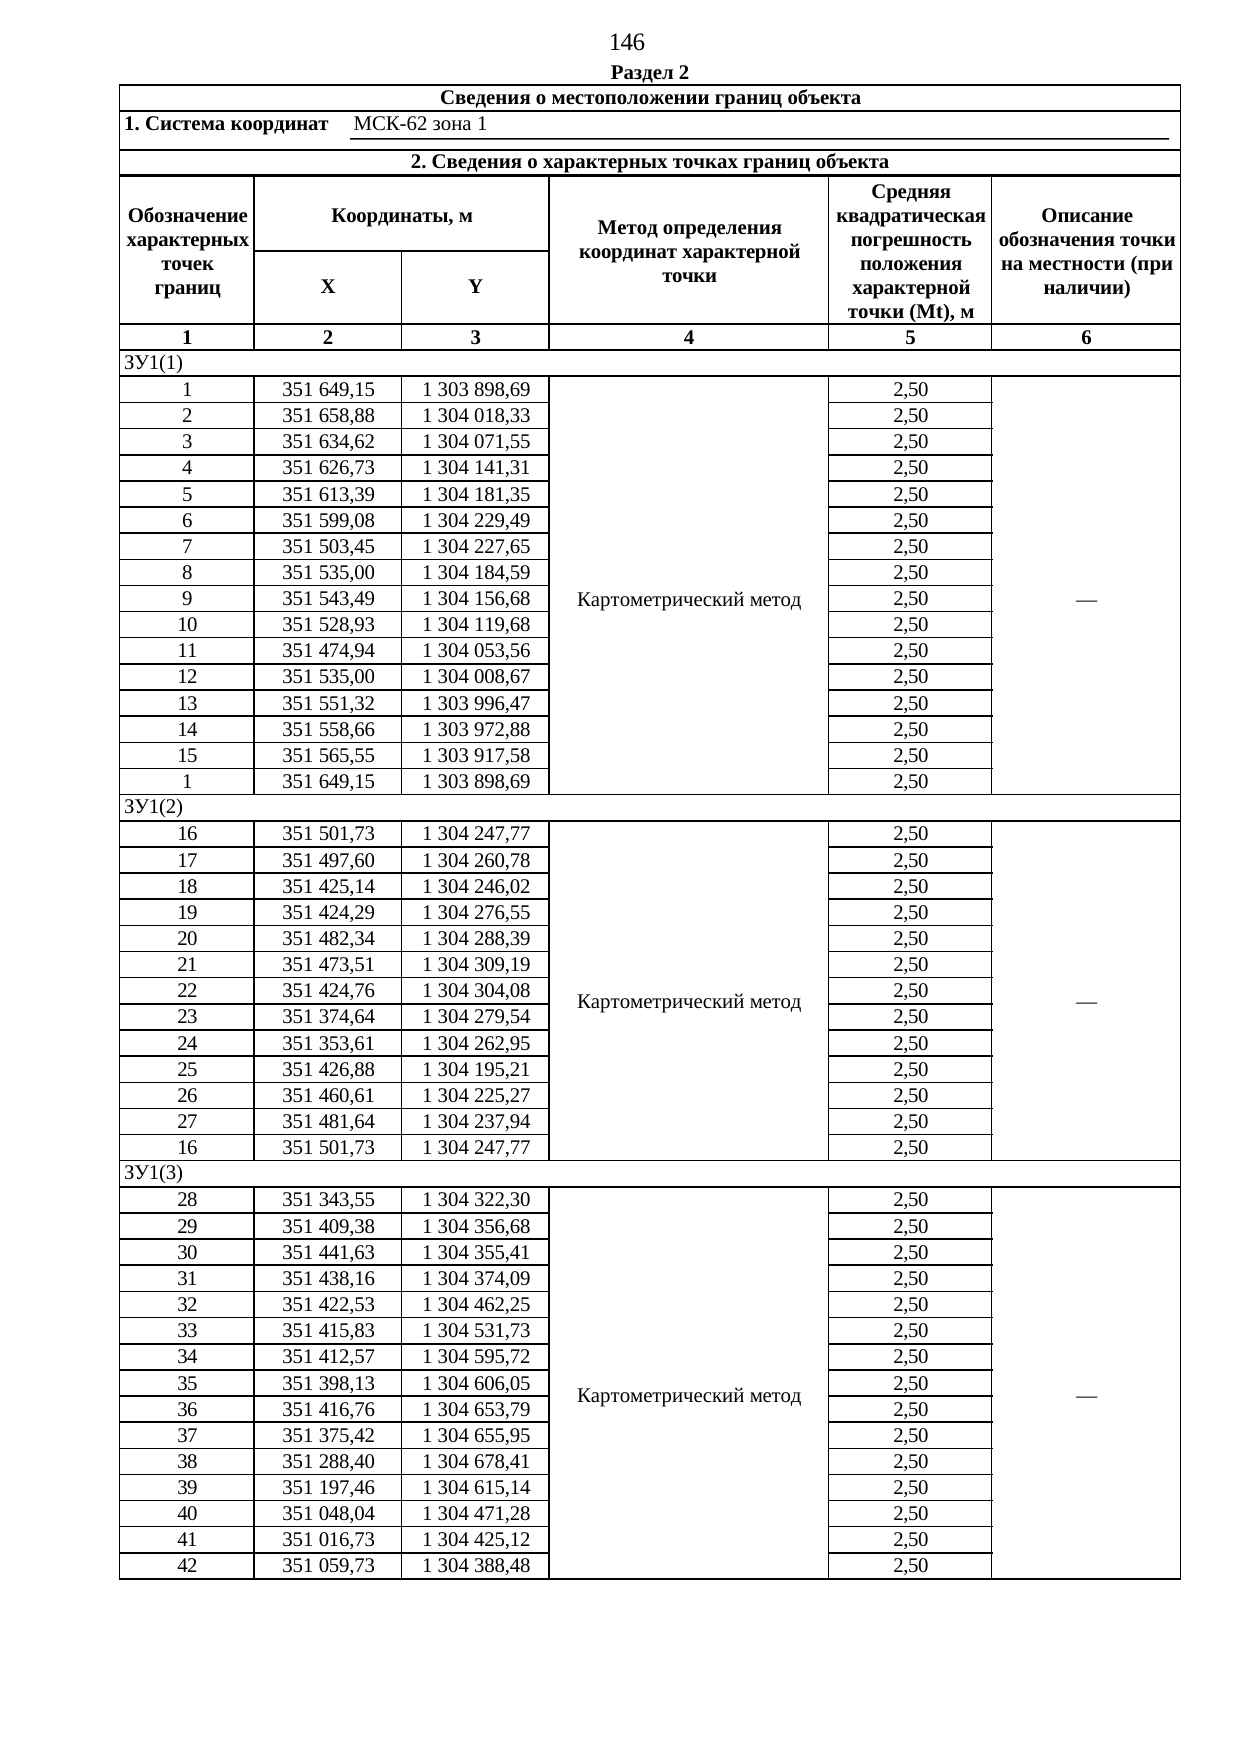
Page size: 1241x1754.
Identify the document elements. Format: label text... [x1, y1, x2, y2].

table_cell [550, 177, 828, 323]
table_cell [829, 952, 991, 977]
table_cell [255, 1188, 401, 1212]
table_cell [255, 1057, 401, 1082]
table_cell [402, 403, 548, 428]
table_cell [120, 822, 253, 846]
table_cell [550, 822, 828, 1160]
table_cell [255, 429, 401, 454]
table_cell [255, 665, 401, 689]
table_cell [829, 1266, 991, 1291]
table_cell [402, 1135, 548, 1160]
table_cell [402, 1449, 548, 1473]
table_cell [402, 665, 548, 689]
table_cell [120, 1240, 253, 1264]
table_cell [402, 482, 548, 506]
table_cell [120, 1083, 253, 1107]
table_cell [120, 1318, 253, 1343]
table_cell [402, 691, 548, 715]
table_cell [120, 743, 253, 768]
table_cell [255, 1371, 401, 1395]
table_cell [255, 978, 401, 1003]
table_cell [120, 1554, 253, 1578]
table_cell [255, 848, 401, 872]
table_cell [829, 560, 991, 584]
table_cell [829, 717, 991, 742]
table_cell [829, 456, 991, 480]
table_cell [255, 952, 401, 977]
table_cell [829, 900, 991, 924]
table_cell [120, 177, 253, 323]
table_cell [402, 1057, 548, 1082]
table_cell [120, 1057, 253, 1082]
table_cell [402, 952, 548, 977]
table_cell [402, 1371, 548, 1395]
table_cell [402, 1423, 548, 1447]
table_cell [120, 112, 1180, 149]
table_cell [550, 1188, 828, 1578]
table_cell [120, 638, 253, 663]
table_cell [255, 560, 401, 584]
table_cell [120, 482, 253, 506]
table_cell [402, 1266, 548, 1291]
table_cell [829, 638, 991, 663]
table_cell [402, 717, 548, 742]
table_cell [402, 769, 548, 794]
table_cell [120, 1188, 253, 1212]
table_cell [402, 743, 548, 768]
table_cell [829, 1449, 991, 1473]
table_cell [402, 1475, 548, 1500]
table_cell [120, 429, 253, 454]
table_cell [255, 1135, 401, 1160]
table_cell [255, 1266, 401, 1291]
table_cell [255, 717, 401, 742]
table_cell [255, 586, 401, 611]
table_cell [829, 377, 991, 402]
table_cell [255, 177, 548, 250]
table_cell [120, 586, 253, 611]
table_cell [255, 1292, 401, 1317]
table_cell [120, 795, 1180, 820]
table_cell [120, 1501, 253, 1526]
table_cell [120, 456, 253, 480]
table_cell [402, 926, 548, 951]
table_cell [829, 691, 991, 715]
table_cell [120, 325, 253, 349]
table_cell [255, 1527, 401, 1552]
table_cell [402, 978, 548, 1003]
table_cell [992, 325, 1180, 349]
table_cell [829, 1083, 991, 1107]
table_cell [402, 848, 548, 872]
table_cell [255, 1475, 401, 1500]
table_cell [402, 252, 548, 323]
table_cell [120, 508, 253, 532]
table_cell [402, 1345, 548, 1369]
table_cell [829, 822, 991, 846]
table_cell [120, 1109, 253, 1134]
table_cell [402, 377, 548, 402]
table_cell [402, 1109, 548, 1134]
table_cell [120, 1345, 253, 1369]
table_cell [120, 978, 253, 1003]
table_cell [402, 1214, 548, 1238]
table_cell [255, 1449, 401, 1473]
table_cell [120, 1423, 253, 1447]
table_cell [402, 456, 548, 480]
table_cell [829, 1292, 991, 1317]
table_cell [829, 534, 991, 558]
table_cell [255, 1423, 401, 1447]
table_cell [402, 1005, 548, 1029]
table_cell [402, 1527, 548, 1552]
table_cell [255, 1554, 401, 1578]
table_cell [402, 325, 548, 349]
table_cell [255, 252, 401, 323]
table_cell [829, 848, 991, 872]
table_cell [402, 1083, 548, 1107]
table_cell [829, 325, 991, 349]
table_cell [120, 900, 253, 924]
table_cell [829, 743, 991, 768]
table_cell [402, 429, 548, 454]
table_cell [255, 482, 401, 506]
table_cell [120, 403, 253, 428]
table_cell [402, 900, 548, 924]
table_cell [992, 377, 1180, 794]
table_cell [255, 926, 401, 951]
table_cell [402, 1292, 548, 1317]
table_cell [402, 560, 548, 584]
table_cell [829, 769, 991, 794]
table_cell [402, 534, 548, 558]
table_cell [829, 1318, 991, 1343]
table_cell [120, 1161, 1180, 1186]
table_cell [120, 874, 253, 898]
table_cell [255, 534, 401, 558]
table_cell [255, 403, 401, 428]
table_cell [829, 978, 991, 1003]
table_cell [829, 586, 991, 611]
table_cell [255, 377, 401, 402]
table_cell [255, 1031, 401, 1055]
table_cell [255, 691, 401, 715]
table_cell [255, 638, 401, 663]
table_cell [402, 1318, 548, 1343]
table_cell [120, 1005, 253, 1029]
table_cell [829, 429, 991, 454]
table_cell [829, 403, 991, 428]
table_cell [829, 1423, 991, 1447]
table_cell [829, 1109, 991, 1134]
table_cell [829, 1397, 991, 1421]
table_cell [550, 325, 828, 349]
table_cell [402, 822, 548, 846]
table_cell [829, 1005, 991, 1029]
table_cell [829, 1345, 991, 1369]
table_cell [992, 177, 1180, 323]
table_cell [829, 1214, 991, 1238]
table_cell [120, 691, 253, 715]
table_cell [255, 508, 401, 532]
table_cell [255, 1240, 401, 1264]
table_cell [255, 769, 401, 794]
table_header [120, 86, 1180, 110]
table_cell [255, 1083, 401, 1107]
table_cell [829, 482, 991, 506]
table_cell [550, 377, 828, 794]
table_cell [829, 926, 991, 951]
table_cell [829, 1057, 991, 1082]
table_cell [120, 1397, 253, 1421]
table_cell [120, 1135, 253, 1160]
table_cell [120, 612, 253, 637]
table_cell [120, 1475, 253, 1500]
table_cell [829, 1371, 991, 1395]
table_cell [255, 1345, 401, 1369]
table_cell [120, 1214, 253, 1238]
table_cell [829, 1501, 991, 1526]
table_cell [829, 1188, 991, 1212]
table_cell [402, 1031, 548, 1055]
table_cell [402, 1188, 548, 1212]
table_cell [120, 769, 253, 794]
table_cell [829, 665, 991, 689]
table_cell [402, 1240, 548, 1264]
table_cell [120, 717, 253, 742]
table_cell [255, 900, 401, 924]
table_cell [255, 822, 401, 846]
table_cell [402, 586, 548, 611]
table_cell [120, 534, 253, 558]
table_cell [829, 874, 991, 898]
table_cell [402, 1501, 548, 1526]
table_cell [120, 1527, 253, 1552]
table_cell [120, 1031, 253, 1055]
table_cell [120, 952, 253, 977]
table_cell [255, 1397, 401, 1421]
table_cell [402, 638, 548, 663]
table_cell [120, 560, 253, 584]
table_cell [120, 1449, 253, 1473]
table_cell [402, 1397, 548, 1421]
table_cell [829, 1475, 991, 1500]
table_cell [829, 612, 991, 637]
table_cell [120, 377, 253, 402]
text Раздел 2 [130, 60, 1171, 84]
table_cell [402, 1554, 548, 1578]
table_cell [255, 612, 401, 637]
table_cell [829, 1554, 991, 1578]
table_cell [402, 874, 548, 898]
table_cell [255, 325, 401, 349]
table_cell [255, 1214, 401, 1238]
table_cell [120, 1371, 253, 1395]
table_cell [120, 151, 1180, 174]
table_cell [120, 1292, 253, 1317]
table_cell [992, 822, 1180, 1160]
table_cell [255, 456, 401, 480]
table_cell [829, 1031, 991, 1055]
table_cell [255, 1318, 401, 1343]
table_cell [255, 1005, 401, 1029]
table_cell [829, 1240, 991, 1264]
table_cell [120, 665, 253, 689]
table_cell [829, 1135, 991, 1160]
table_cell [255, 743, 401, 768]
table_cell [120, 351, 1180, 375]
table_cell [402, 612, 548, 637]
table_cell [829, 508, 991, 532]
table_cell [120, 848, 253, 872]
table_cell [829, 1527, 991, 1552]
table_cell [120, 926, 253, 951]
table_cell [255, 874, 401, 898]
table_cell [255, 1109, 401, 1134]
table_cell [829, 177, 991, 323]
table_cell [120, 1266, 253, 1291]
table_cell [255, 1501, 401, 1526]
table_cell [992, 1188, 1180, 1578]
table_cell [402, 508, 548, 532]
